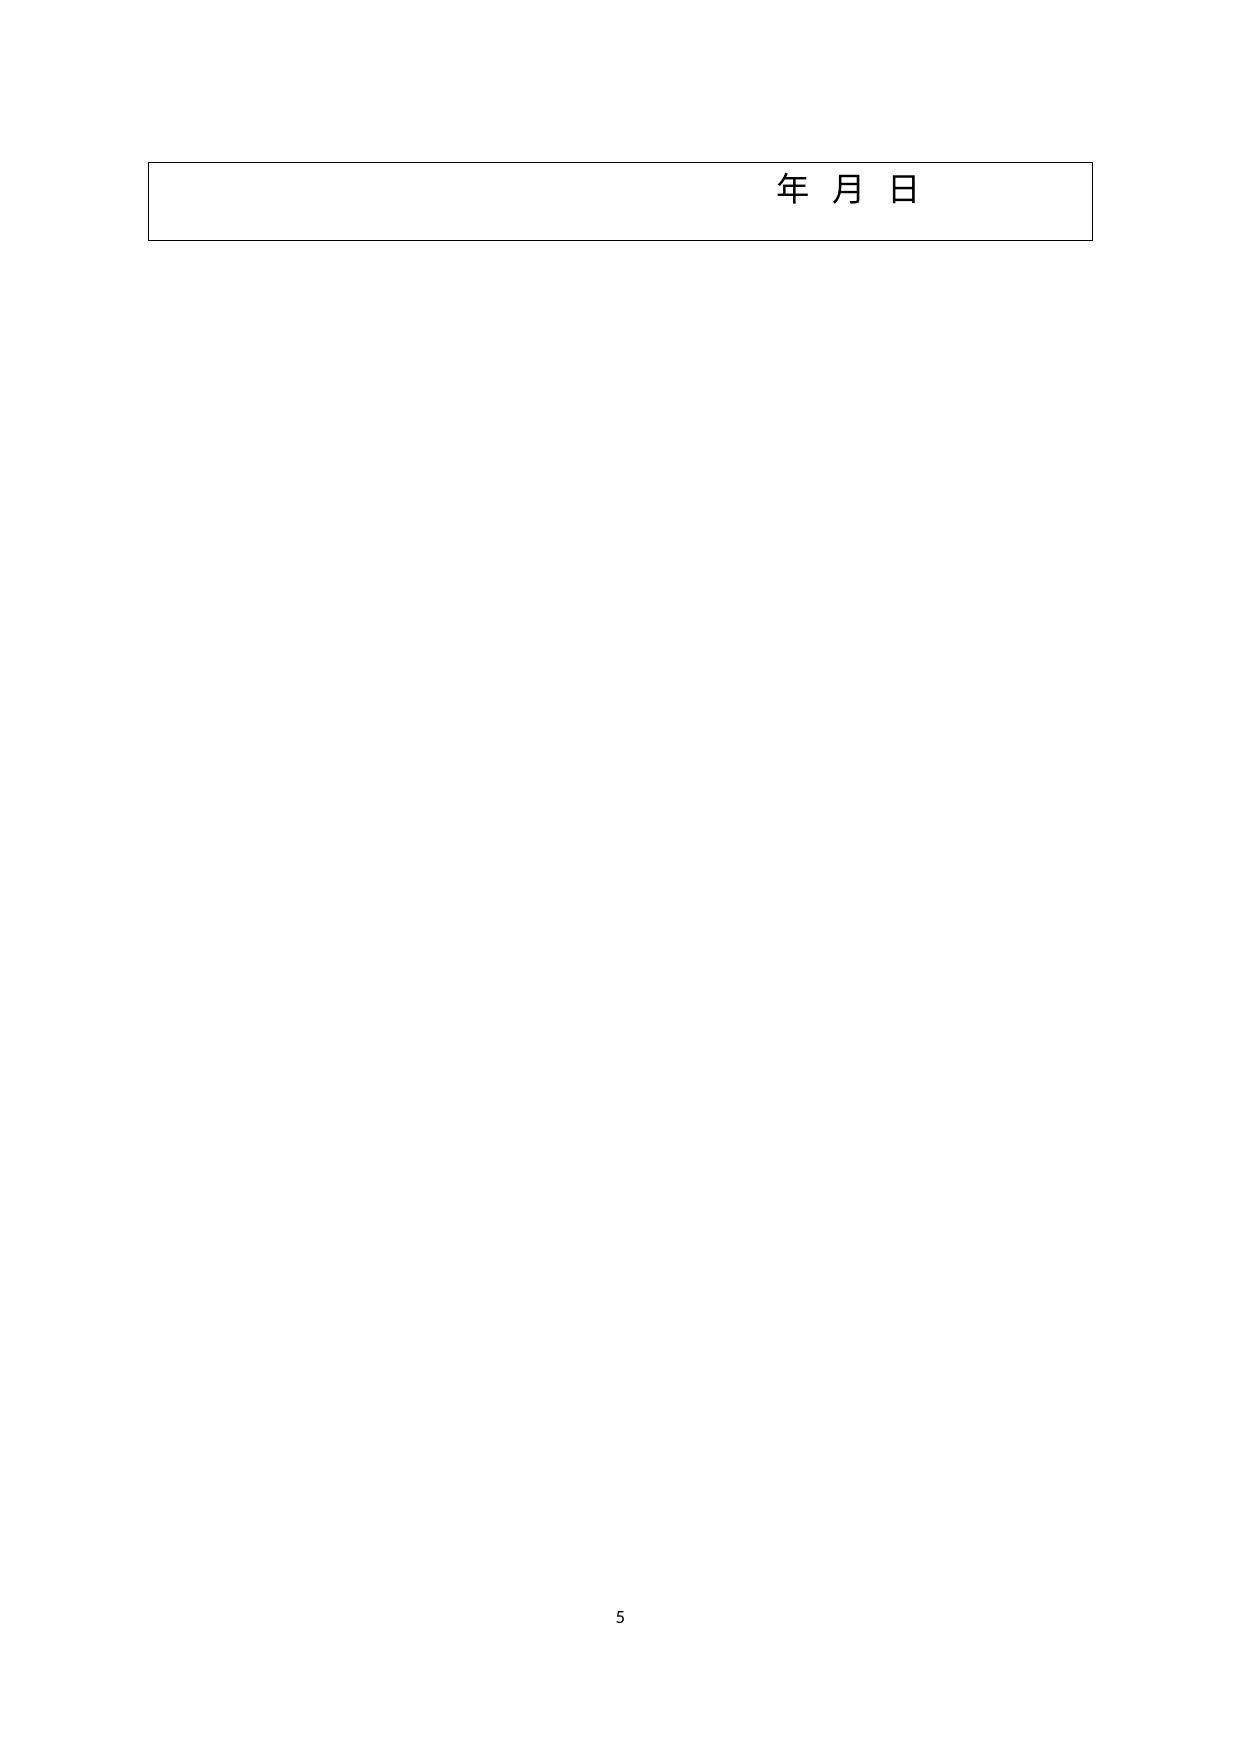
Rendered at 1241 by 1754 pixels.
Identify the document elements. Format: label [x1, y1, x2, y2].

table_cell [149, 163, 1092, 240]
